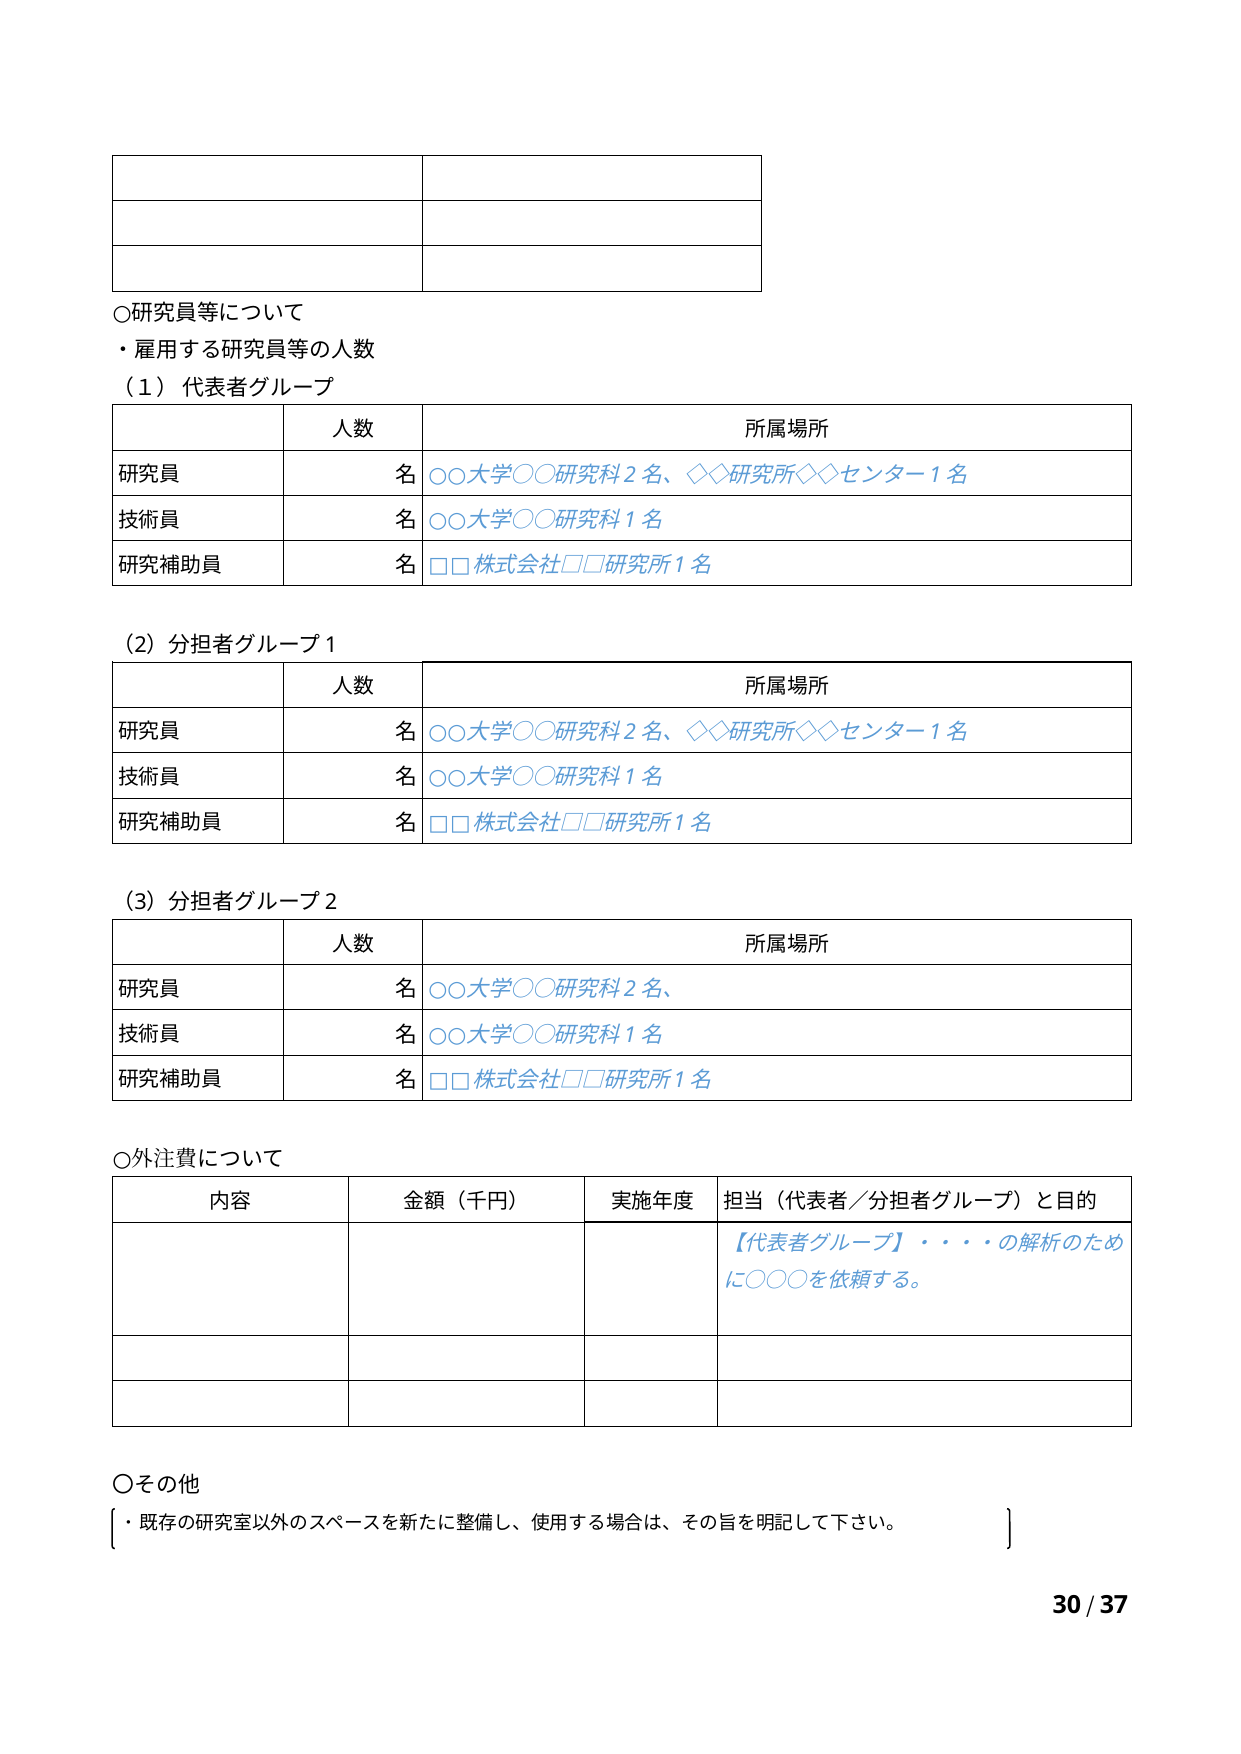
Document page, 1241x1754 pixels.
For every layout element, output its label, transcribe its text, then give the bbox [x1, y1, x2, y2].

table_cell 技術員 [113, 496, 283, 540]
table_header 金額（千円） [349, 1177, 584, 1221]
table_cell 名 [284, 1056, 422, 1100]
table_header 実施年度 [585, 1177, 717, 1221]
table_cell [113, 246, 422, 291]
text ○研究員等について [112, 292, 1128, 329]
table_cell 技術員 [113, 753, 283, 797]
text （3）分担者グループ2 [112, 881, 1128, 919]
table_cell 技術員 [113, 1010, 283, 1055]
table_cell ○○大学○○研究科1名 [423, 496, 1131, 540]
table_cell 名 [284, 965, 422, 1009]
table_cell [113, 156, 422, 200]
table_cell □□株式会社□□研究所1名 [423, 799, 1131, 843]
table_cell 研究補助員 [113, 541, 283, 585]
table_cell 名 [284, 1010, 422, 1055]
table_cell [423, 156, 761, 200]
text （2）分担者グループ1 [112, 624, 1128, 661]
table_cell [349, 1336, 584, 1380]
table_cell □□株式会社□□研究所1名 [423, 541, 1131, 585]
table_header 人数 [284, 920, 422, 964]
table_header 人数 [284, 405, 422, 449]
table_cell [113, 1223, 348, 1335]
table_header 担当（代表者／分担者グループ）と目的 [718, 1177, 1131, 1221]
table_cell [585, 1336, 717, 1380]
table_header 内容 [113, 1177, 348, 1221]
table_cell 研究補助員 [113, 799, 283, 843]
table_cell ○○大学○○研究科2名、◇◇研究所◇◇センター1名 [423, 451, 1131, 495]
table_cell 研究員 [113, 451, 283, 495]
text （１） 代表者グループ [112, 367, 1128, 404]
table_header 人数 [284, 663, 422, 707]
table_cell ○○大学○○研究科2名、 [423, 965, 1131, 1009]
table_header [113, 663, 283, 707]
table_cell [423, 246, 761, 291]
table_cell 名 [284, 496, 422, 540]
table_cell 名 [284, 799, 422, 843]
table_cell [718, 1381, 1131, 1426]
table_cell [113, 201, 422, 245]
text ○外注費について [112, 1138, 1128, 1176]
text 〇その他 [112, 1464, 1128, 1502]
table_cell ○○大学○○研究科2名、◇◇研究所◇◇センター1名 [423, 708, 1131, 752]
table_cell 研究補助員 [113, 1056, 283, 1100]
table_cell 名 [284, 451, 422, 495]
table_cell [113, 1336, 348, 1380]
table_header 所属場所 [423, 920, 1131, 964]
table_cell ○○大学○○研究科1名 [423, 753, 1131, 797]
table_cell 【代表者グループ】・・・・の解析のために○○○を依頼する。 [718, 1223, 1131, 1335]
table_cell 研究員 [113, 965, 283, 1009]
table_cell ○○大学○○研究科1名 [423, 1010, 1131, 1055]
text ・雇用する研究員等の人数 [112, 329, 1128, 367]
table_cell 名 [284, 753, 422, 797]
table_cell [349, 1381, 584, 1426]
table_cell [585, 1223, 717, 1335]
table_header 所属場所 [423, 405, 1131, 449]
table_cell □□株式会社□□研究所1名 [423, 1056, 1131, 1100]
table_cell [113, 1381, 348, 1426]
table_cell [349, 1223, 584, 1335]
table_cell 名 [284, 708, 422, 752]
table_cell [585, 1381, 717, 1426]
table_cell [718, 1336, 1131, 1380]
table_header [113, 920, 283, 964]
table_header 所属場所 [423, 663, 1131, 707]
table_cell 研究員 [113, 708, 283, 752]
table_cell 名 [284, 541, 422, 585]
table_cell [423, 201, 761, 245]
table_header [113, 405, 283, 449]
